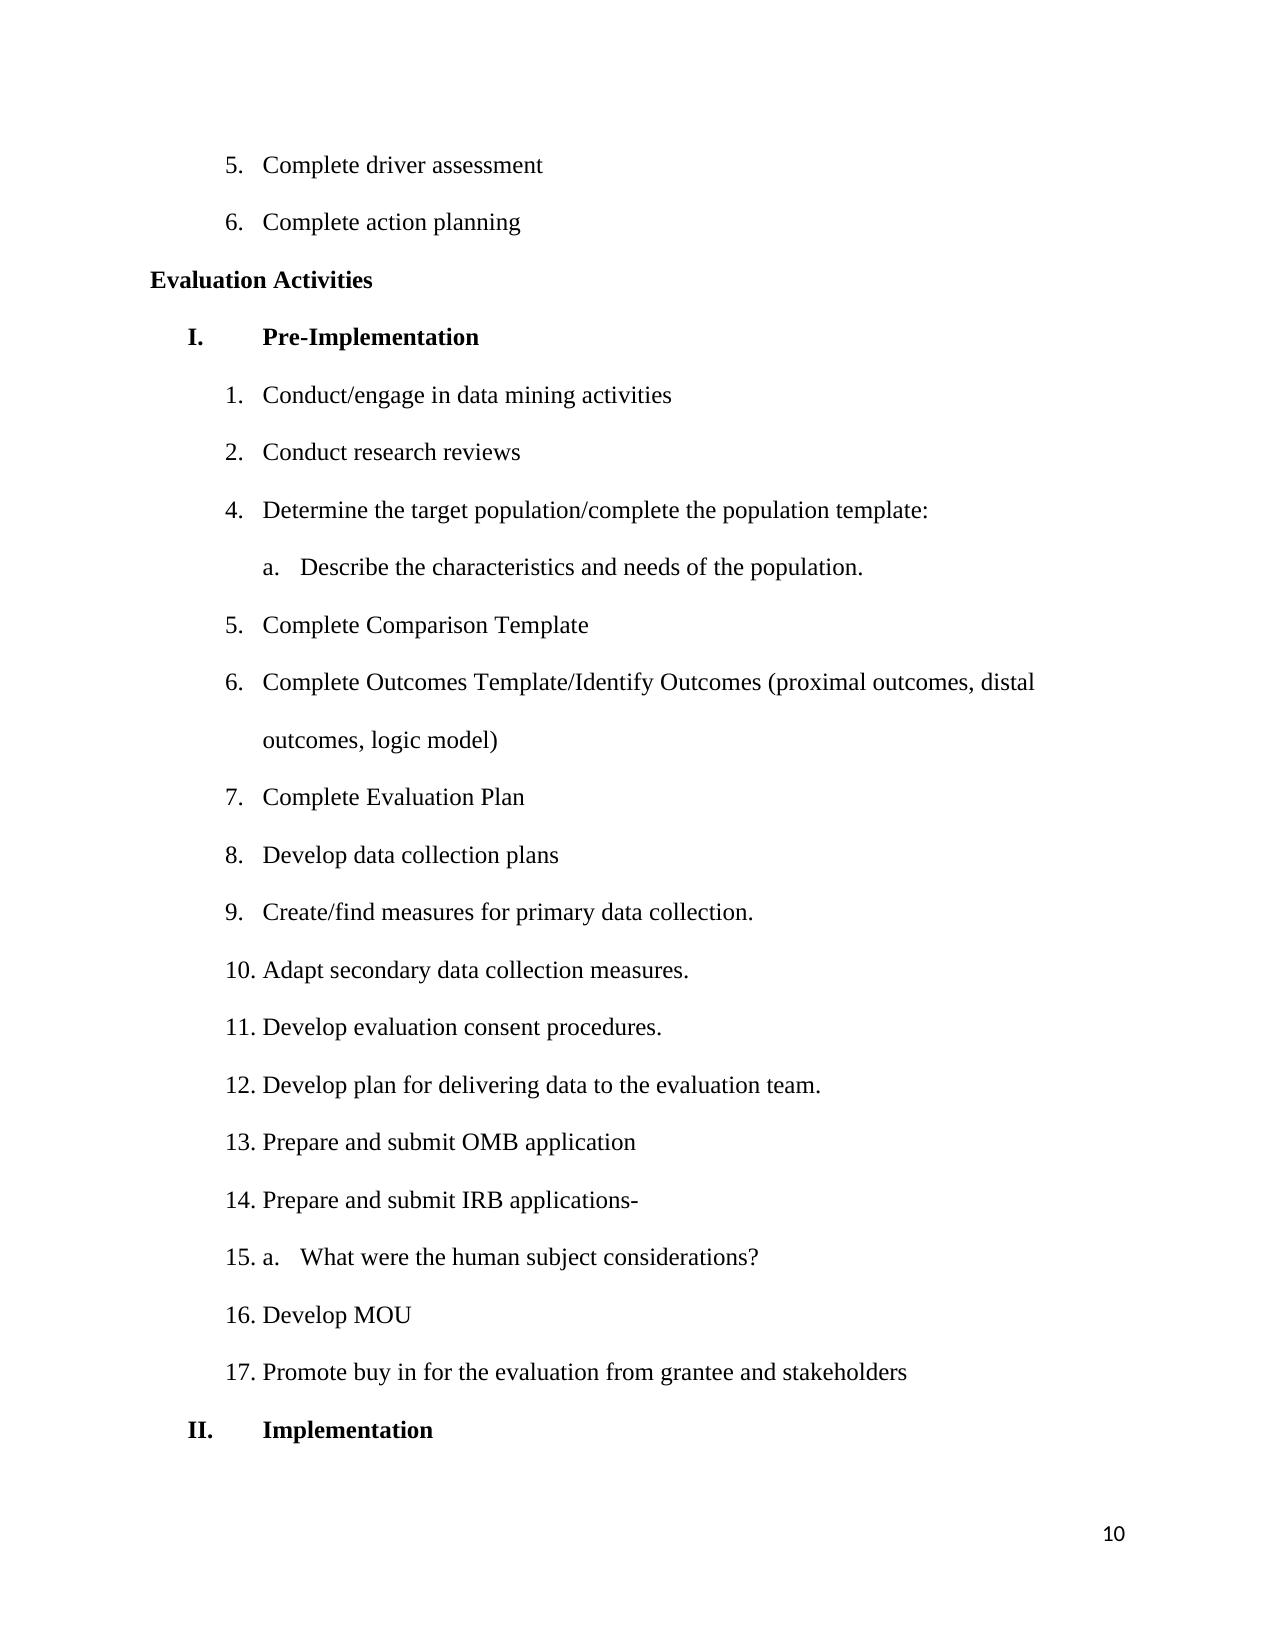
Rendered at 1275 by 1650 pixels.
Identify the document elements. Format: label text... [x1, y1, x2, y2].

list Determine the target population/complete the population template: [225, 495, 1125, 524]
list Develop MOU [225, 1300, 1125, 1329]
list Describe the characteristics and needs of the population. [262, 552, 1125, 581]
list Prepare and submit OMB application [225, 1127, 1125, 1156]
list Develop evaluation consent procedures. [225, 1012, 1125, 1041]
list Conduct/engage in data mining activities [225, 380, 1125, 409]
list Complete Comparison Template [225, 610, 1125, 639]
list Adapt secondary data collection measures. [225, 955, 1125, 984]
list Prepare and submit IRB applications- [225, 1185, 1125, 1214]
list Complete action planning [225, 207, 1125, 236]
list Develop plan for delivering data to the evaluation team. [225, 1070, 1125, 1099]
list Create/find measures for primary data collection. [225, 897, 1125, 926]
list Complete Evaluation Plan [225, 782, 1125, 811]
list Evaluation Activities [150, 265, 1125, 294]
list Complete driver assessment [225, 150, 1125, 179]
list Conduct research reviews [225, 437, 1125, 466]
list Develop data collection plans [225, 840, 1125, 869]
list Implementation [187, 1415, 1125, 1444]
list Pre-Implementation [187, 322, 1125, 351]
list Promote buy in for the evaluation from grantee and stakeholders [225, 1357, 1125, 1386]
list Complete Outcomes Template/Identify Outcomes (proximal outcomes, distal outcomes, logic model) [225, 667, 1125, 754]
list a. What were the human subject considerations? [225, 1242, 1125, 1271]
